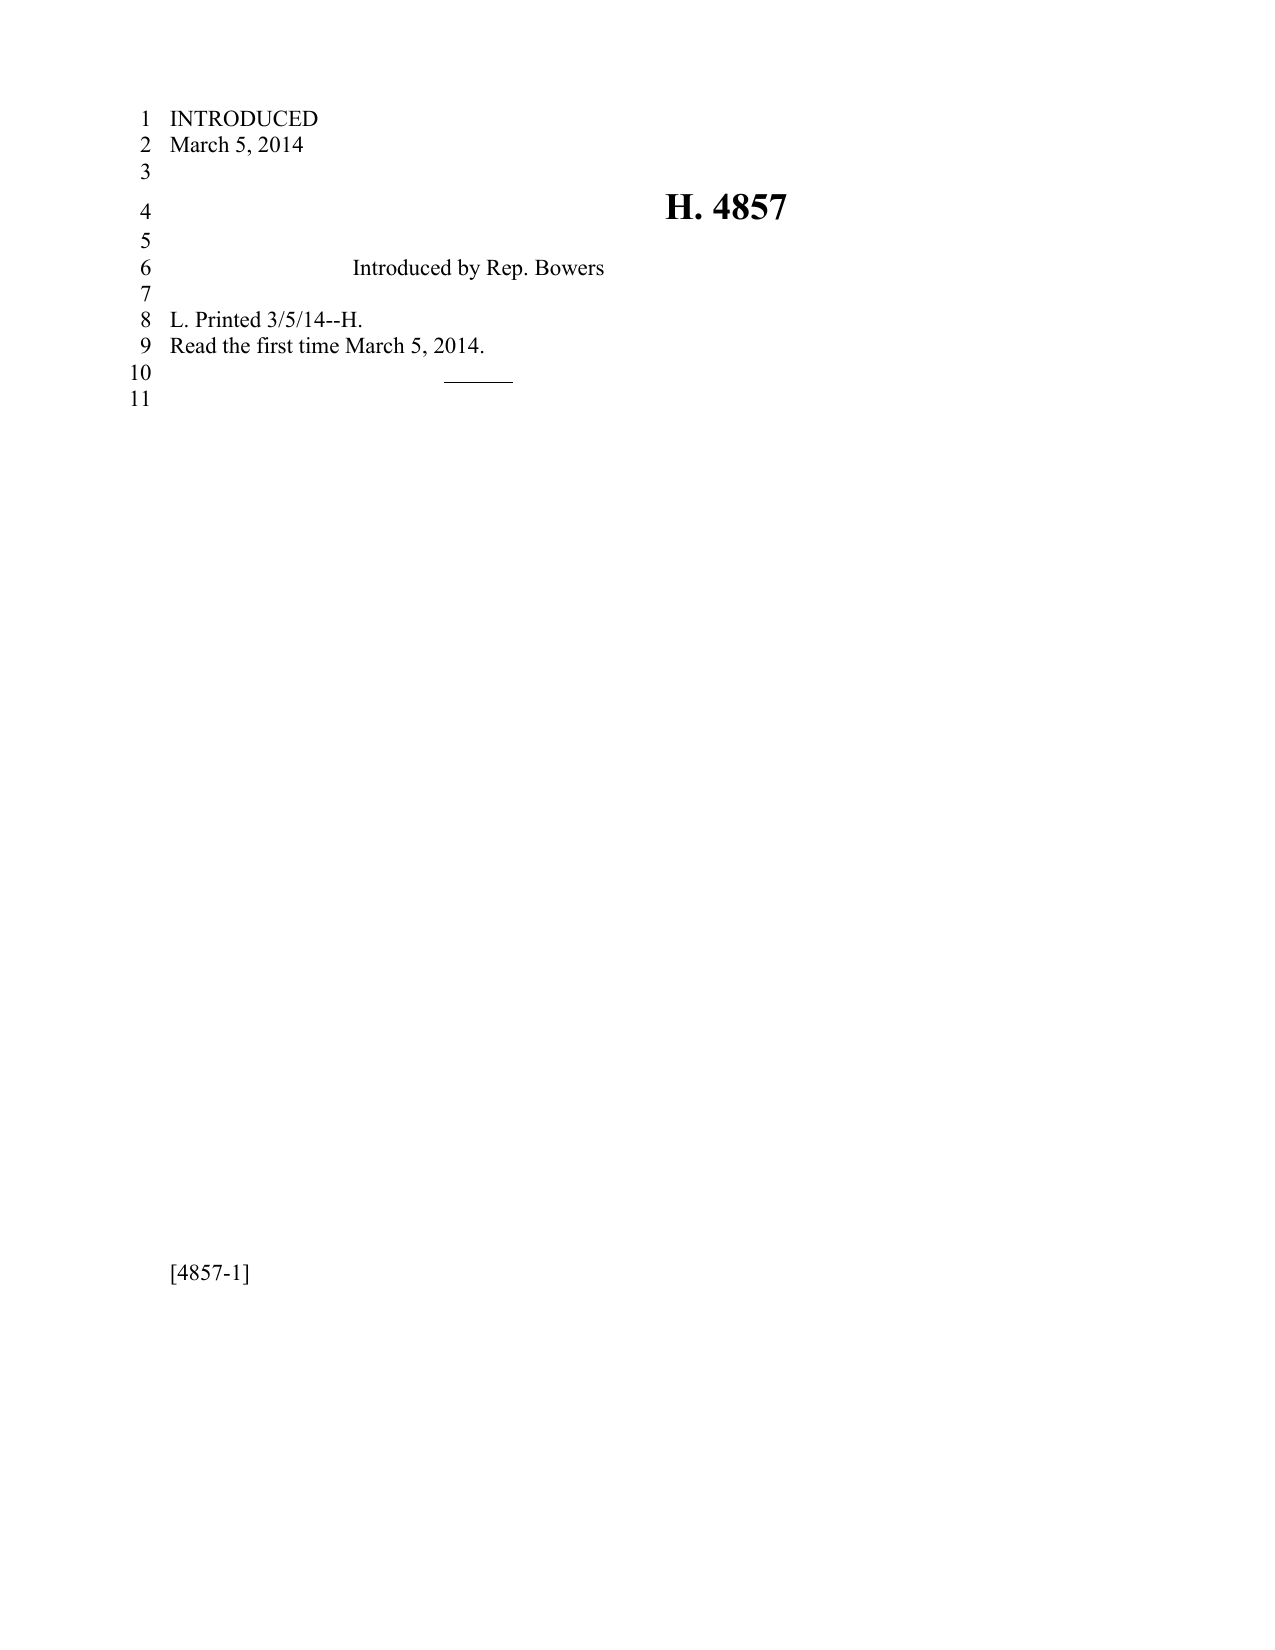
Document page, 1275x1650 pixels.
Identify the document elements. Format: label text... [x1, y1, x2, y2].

text Read the first time March 5, 2014. [169, 333, 787, 359]
text INTRODUCED [169, 105, 787, 131]
text H. 4857 [169, 184, 787, 227]
text L. Printed 3/5/14--H. [169, 306, 787, 333]
text Introduced by Rep. Bowers [169, 253, 787, 280]
text March 5, 2014 [169, 131, 787, 158]
